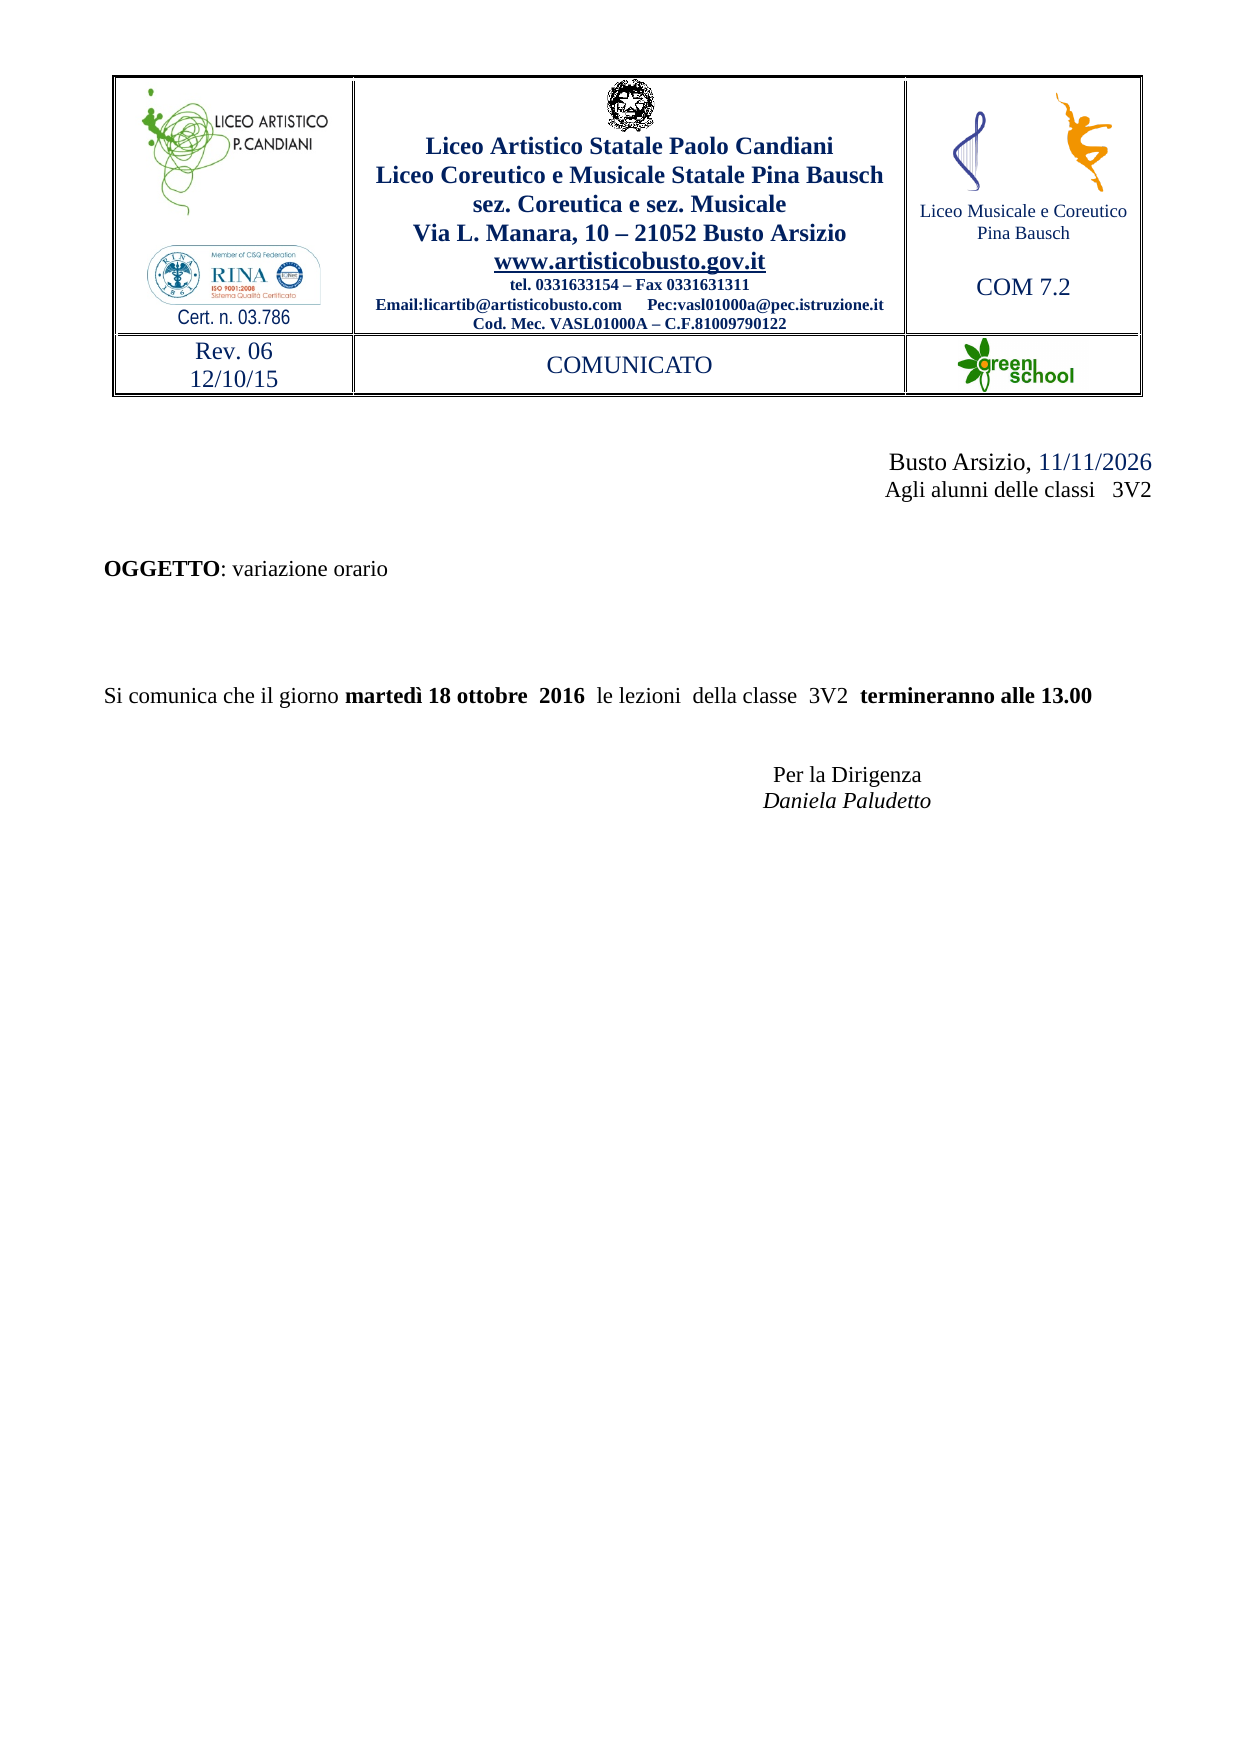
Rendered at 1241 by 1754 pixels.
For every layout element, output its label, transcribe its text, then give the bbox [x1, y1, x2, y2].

text OGGETTO: variazione orario [103, 555, 1152, 581]
text Busto Arsizio, 17/10/2016 [103, 447, 1152, 476]
text Si comunica che il giorno martedì 18 ottobre 2016 le lezioni della classe 3V2 termineranno alle 13.00 [103, 682, 1152, 708]
text Per la Dirigenza [103, 761, 1152, 787]
picture [957, 338, 1089, 392]
text Daniela Paludetto [103, 787, 1152, 814]
picture [147, 245, 321, 305]
picture [604, 78, 655, 132]
picture [135, 82, 333, 222]
picture [1042, 81, 1125, 201]
text Agli alunni delle classi 3V2 [103, 476, 1152, 502]
picture [922, 101, 1016, 201]
